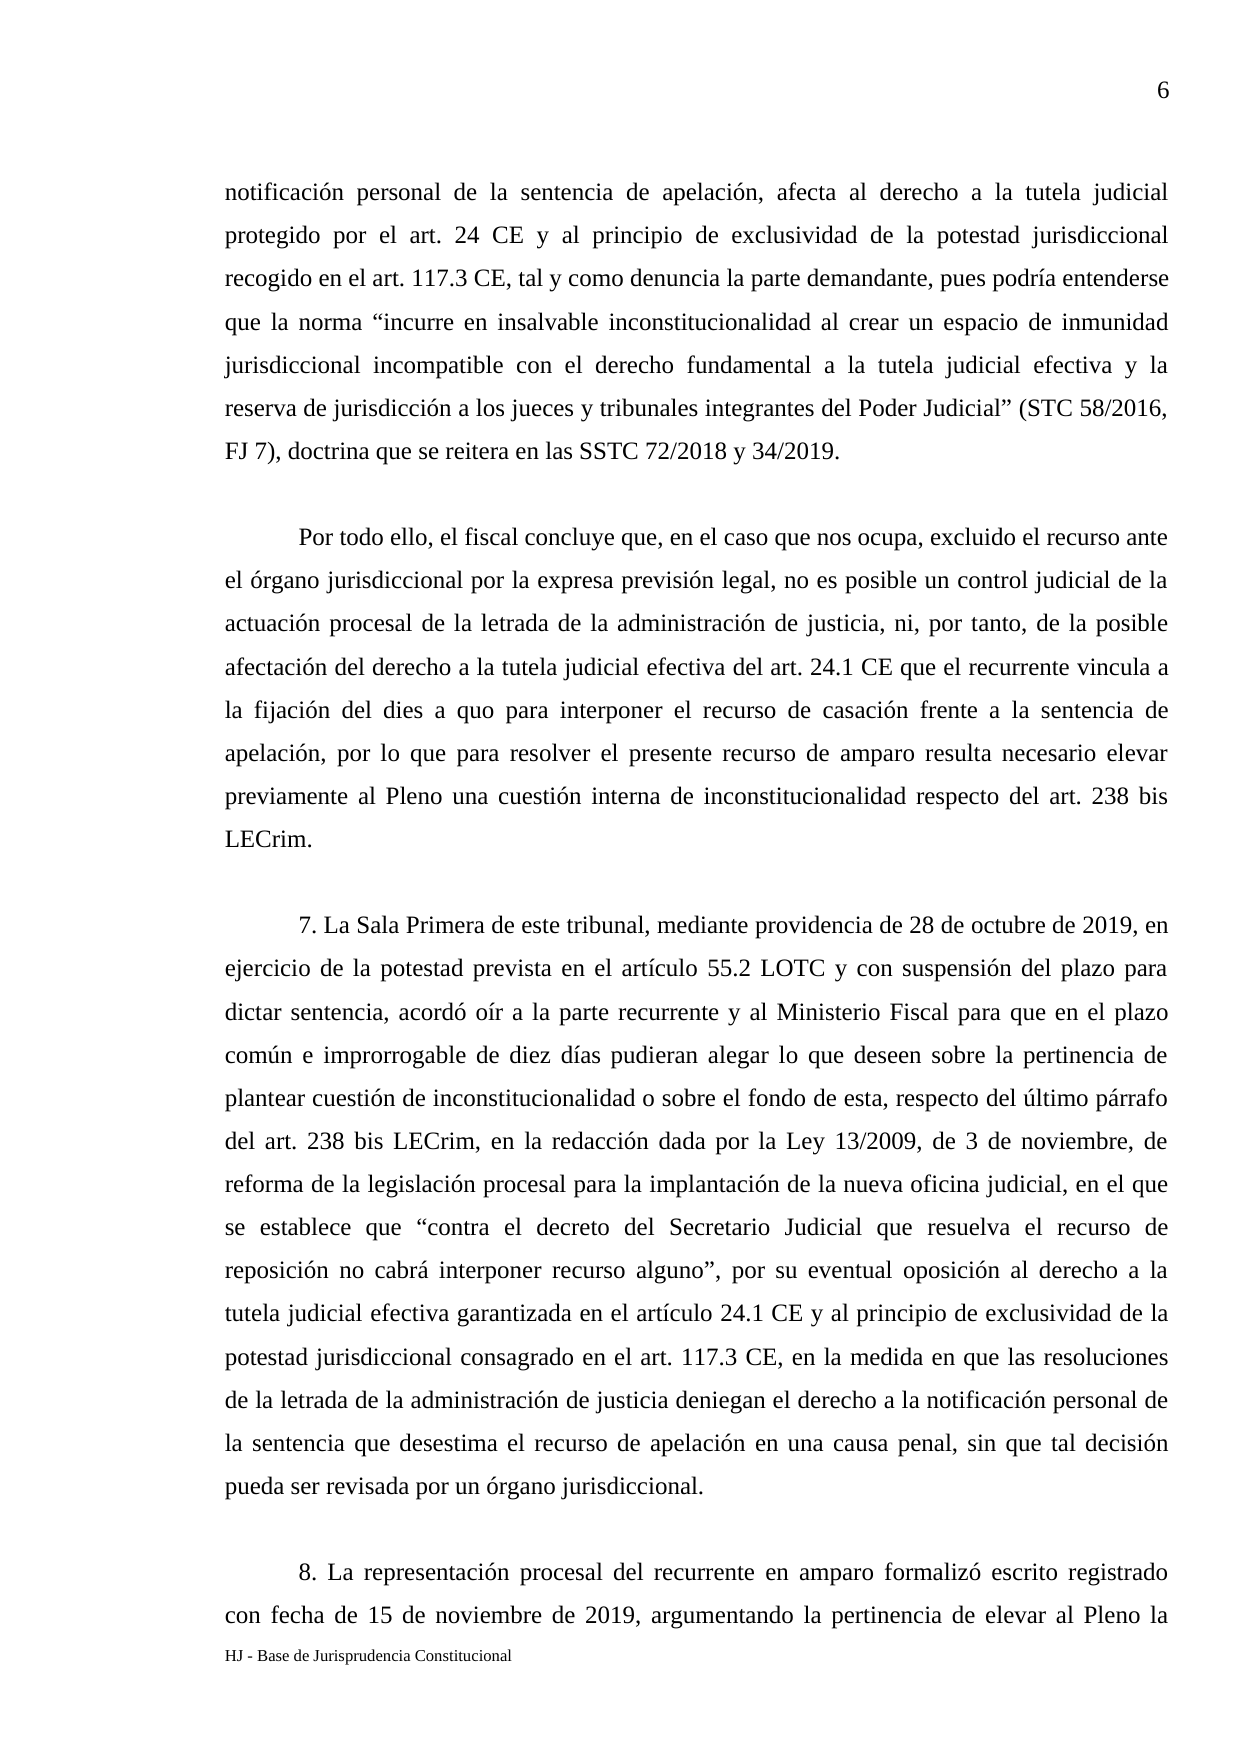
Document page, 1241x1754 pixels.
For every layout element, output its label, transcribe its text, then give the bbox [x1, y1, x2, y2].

text Por todo ello, el fiscal concluye que, en el caso que nos ocupa, excluido el recurso ante el órgano jurisdiccional por la expresa previsión legal, no es posible un control judicial de la actuación procesal de la letrada de la administración de justicia, ni, por tanto, de la posible afectación del derecho a la tutela judicial efectiva del art. 24.1 CE que el recurrente vincula a la fijación del dies a quo para interponer el recurso de casación frente a la sentencia de apelación, por lo que para resolver el presente recurso de amparo resulta necesario elevar previamente al Pleno una cuestión interna de inconstitucionalidad respecto del art. 238 bis LECrim. [224, 522, 1169, 853]
text 7. La Sala Primera de este tribunal, mediante providencia de 28 de octubre de 2019, en ejercicio de la potestad prevista en el artículo 55.2 LOTC y con suspensión del plazo para dictar sentencia, acordó oír a la parte recurrente y al Ministerio Fiscal para que en el plazo común e improrrogable de diez días pudieran alegar lo que deseen sobre la pertinencia de plantear cuestión de inconstitucionalidad o sobre el fondo de esta, respecto del último párrafo del art. 238 bis LECrim, en la redacción dada por la Ley 13/2009, de 3 de noviembre, de reforma de la legislación procesal para la implantación de la nueva oficina judicial, en el que se establece que “contra el decreto del Secretario Judicial que resuelva el recurso de reposición no cabrá interponer recurso alguno”, por su eventual oposición al derecho a la tutela judicial efectiva garantizada en el artículo 24.1 CE y al principio de exclusividad de la potestad jurisdiccional consagrado en el art. 117.3 CE, en la medida en que las resoluciones de la letrada de la administración de justicia deniegan el derecho a la notificación personal de la sentencia que desestima el recurso de apelación en una causa penal, sin que tal decisión pueda ser revisada por un órgano jurisdiccional. [224, 910, 1169, 1500]
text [224, 177, 1169, 465]
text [224, 1557, 1169, 1629]
